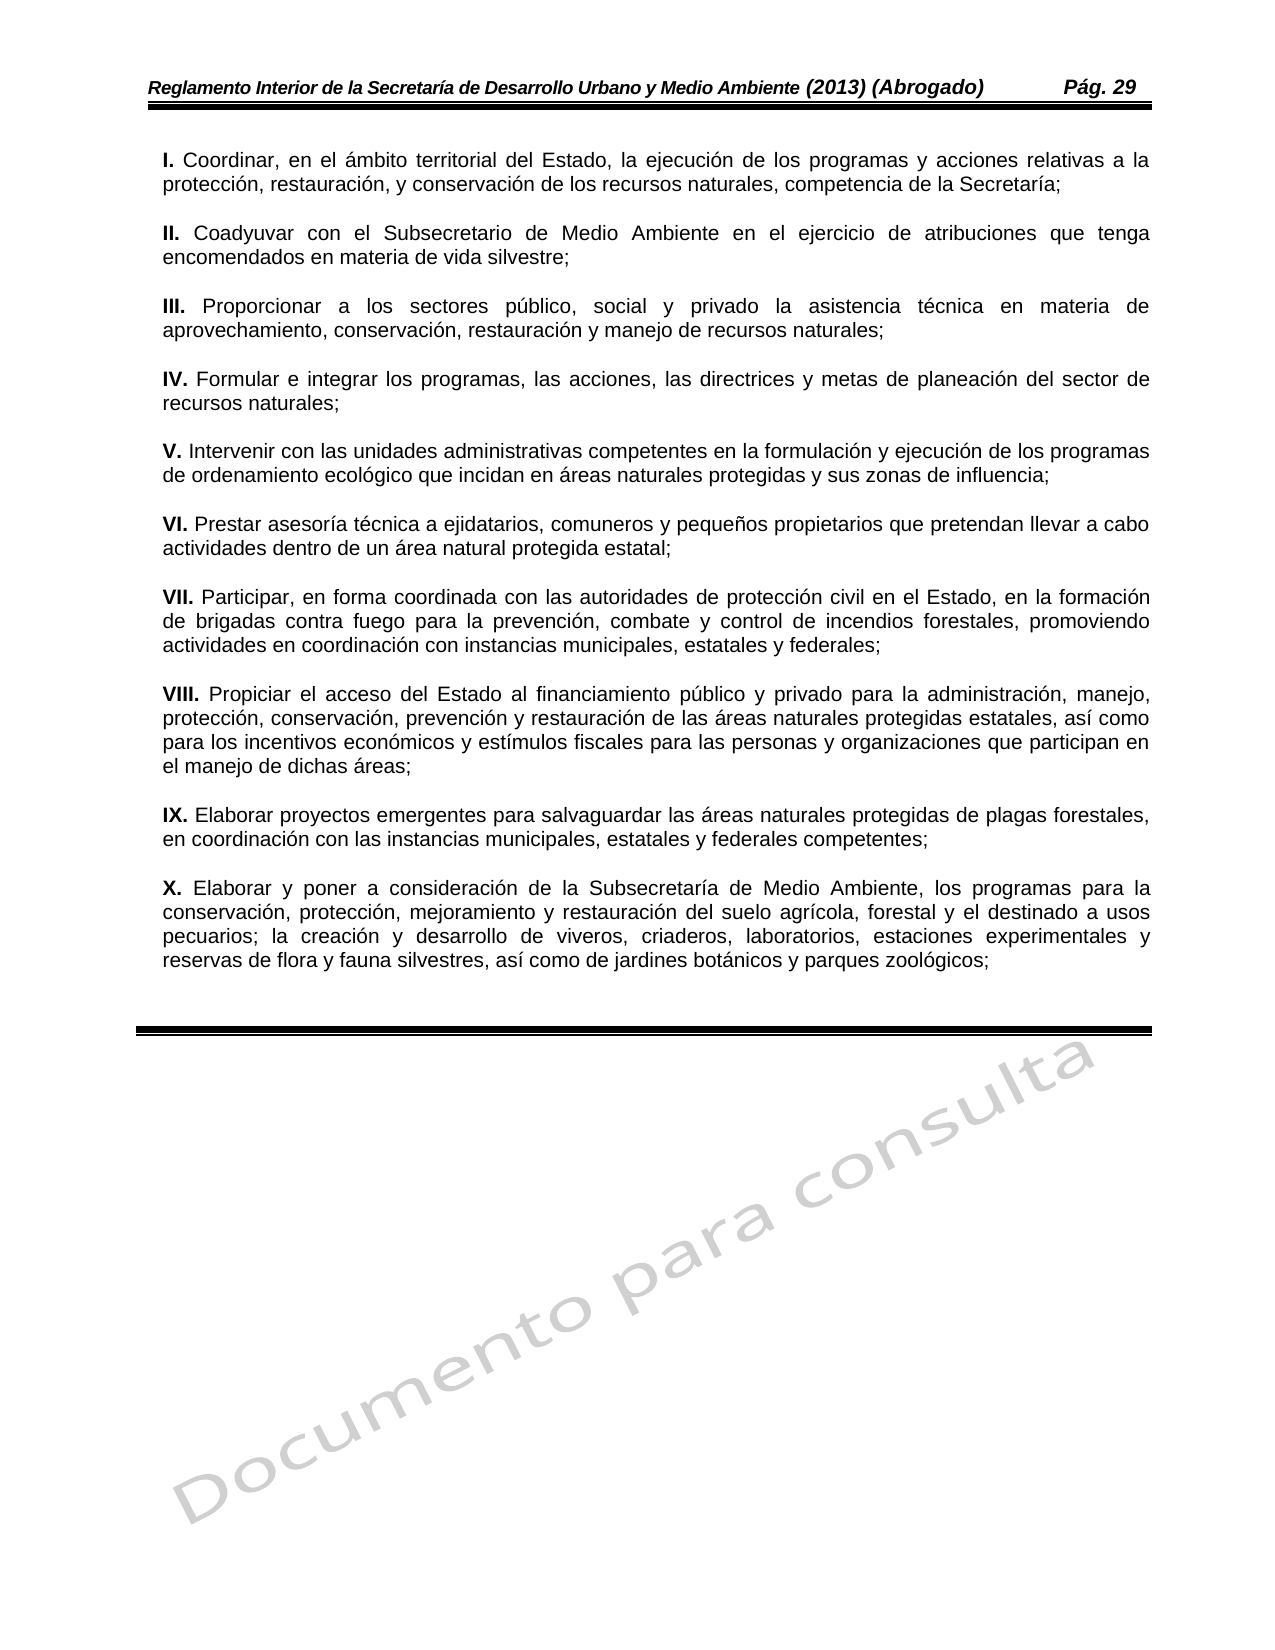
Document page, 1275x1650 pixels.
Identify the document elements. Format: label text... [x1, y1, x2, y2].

text I. Coordinar, en el ámbito territorial del Estado, la ejecución de los programas y acciones relativas a la protección, restauración, y conservación de los recursos naturales, competencia de la Secretaría; [162, 148, 1152, 196]
text VIII. Propiciar el acceso del Estado al financiamiento público y privado para la administración, manejo, protección, conservación, prevención y restauración de las áreas naturales protegidas estatales, así como para los incentivos económicos y estímulos fiscales para las personas y organizaciones que participan en el manejo de dichas áreas; [162, 682, 1152, 778]
text II. Coadyuvar con el Subsecretario de Medio Ambiente en el ejercicio de atribuciones que tenga encomendados en materia de vida silvestre; [162, 221, 1152, 268]
text VI. Prestar asesoría técnica a ejidatarios, comuneros y pequeños propietarios que pretendan llevar a cabo actividades dentro de un área natural protegida estatal; [162, 512, 1152, 560]
text IX. Elaborar proyectos emergentes para salvaguardar las áreas naturales protegidas de plagas forestales, en coordinación con las instancias municipales, estatales y federales competentes; [162, 803, 1152, 851]
text VII. Participar, en forma coordinada con las autoridades de protección civil en el Estado, en la formación de brigadas contra fuego para la prevención, combate y control de incendios forestales, promoviendo actividades en coordinación con instancias municipales, estatales y federales; [162, 585, 1152, 657]
text III. Proporcionar a los sectores público, social y privado la asistencia técnica en materia de aprovechamiento, conservación, restauración y manejo de recursos naturales; [162, 293, 1152, 341]
text X. Elaborar y poner a consideración de la Subsecretaría de Medio Ambiente, los programas para la conservación, protección, mejoramiento y restauración del suelo agrícola, forestal y el destinado a usos pecuarios; la creación y desarrollo de viveros, criaderos, laboratorios, estaciones experimentales y reservas de flora y fauna silvestres, así como de jardines botánicos y parques zoológicos; [162, 876, 1152, 972]
text IV. Formular e integrar los programas, las acciones, las directrices y metas de planeación del sector de recursos naturales; [162, 366, 1152, 414]
text V. Intervenir con las unidades administrativas competentes en la formulación y ejecución de los programas de ordenamiento ecológico que incidan en áreas naturales protegidas y sus zonas de influencia; [162, 439, 1152, 487]
